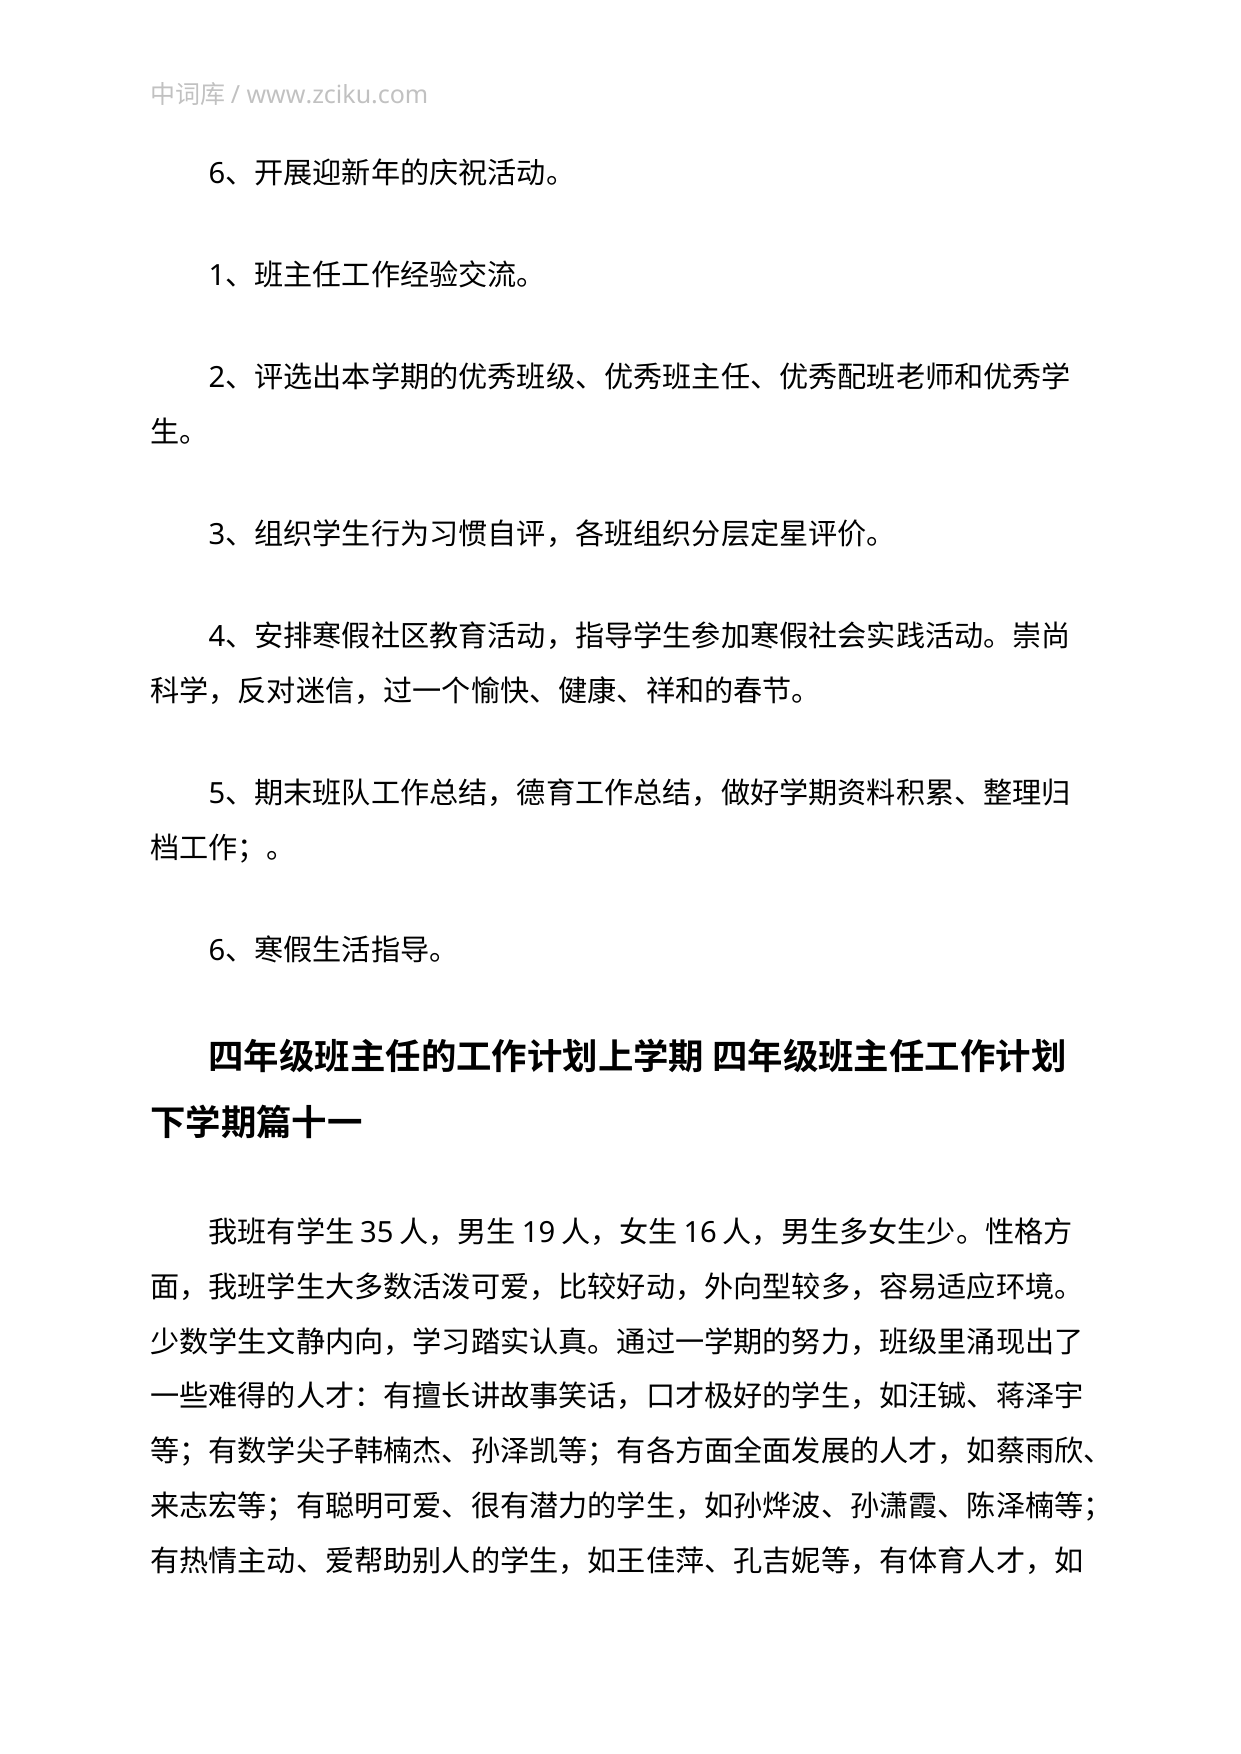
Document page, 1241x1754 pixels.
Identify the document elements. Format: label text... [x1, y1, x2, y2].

text 5、期末班队工作总结，德育工作总结，做好学期资料积累、整理归档工作；。 [150, 769, 1090, 867]
text 6、开展迎新年的庆祝活动。 [150, 150, 1090, 192]
text 四年级班主任的工作计划上学期 四年级班主任工作计划下学期篇十一 [150, 1028, 1090, 1146]
text 4、安排寒假社区教育活动，指导学生参加寒假社会实践活动。崇尚科学，反对迷信，过一个愉快、健康、祥和的春节。 [150, 613, 1090, 710]
text 2、评选出本学期的优秀班级、优秀班主任、优秀配班老师和优秀学生。 [150, 354, 1090, 451]
text 6、寒假生活指导。 [150, 926, 1090, 969]
text 3、组织学生行为习惯自评，各班组织分层定星评价。 [150, 511, 1090, 553]
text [150, 1208, 1090, 1580]
text 1、班主任工作经验交流。 [150, 252, 1090, 294]
